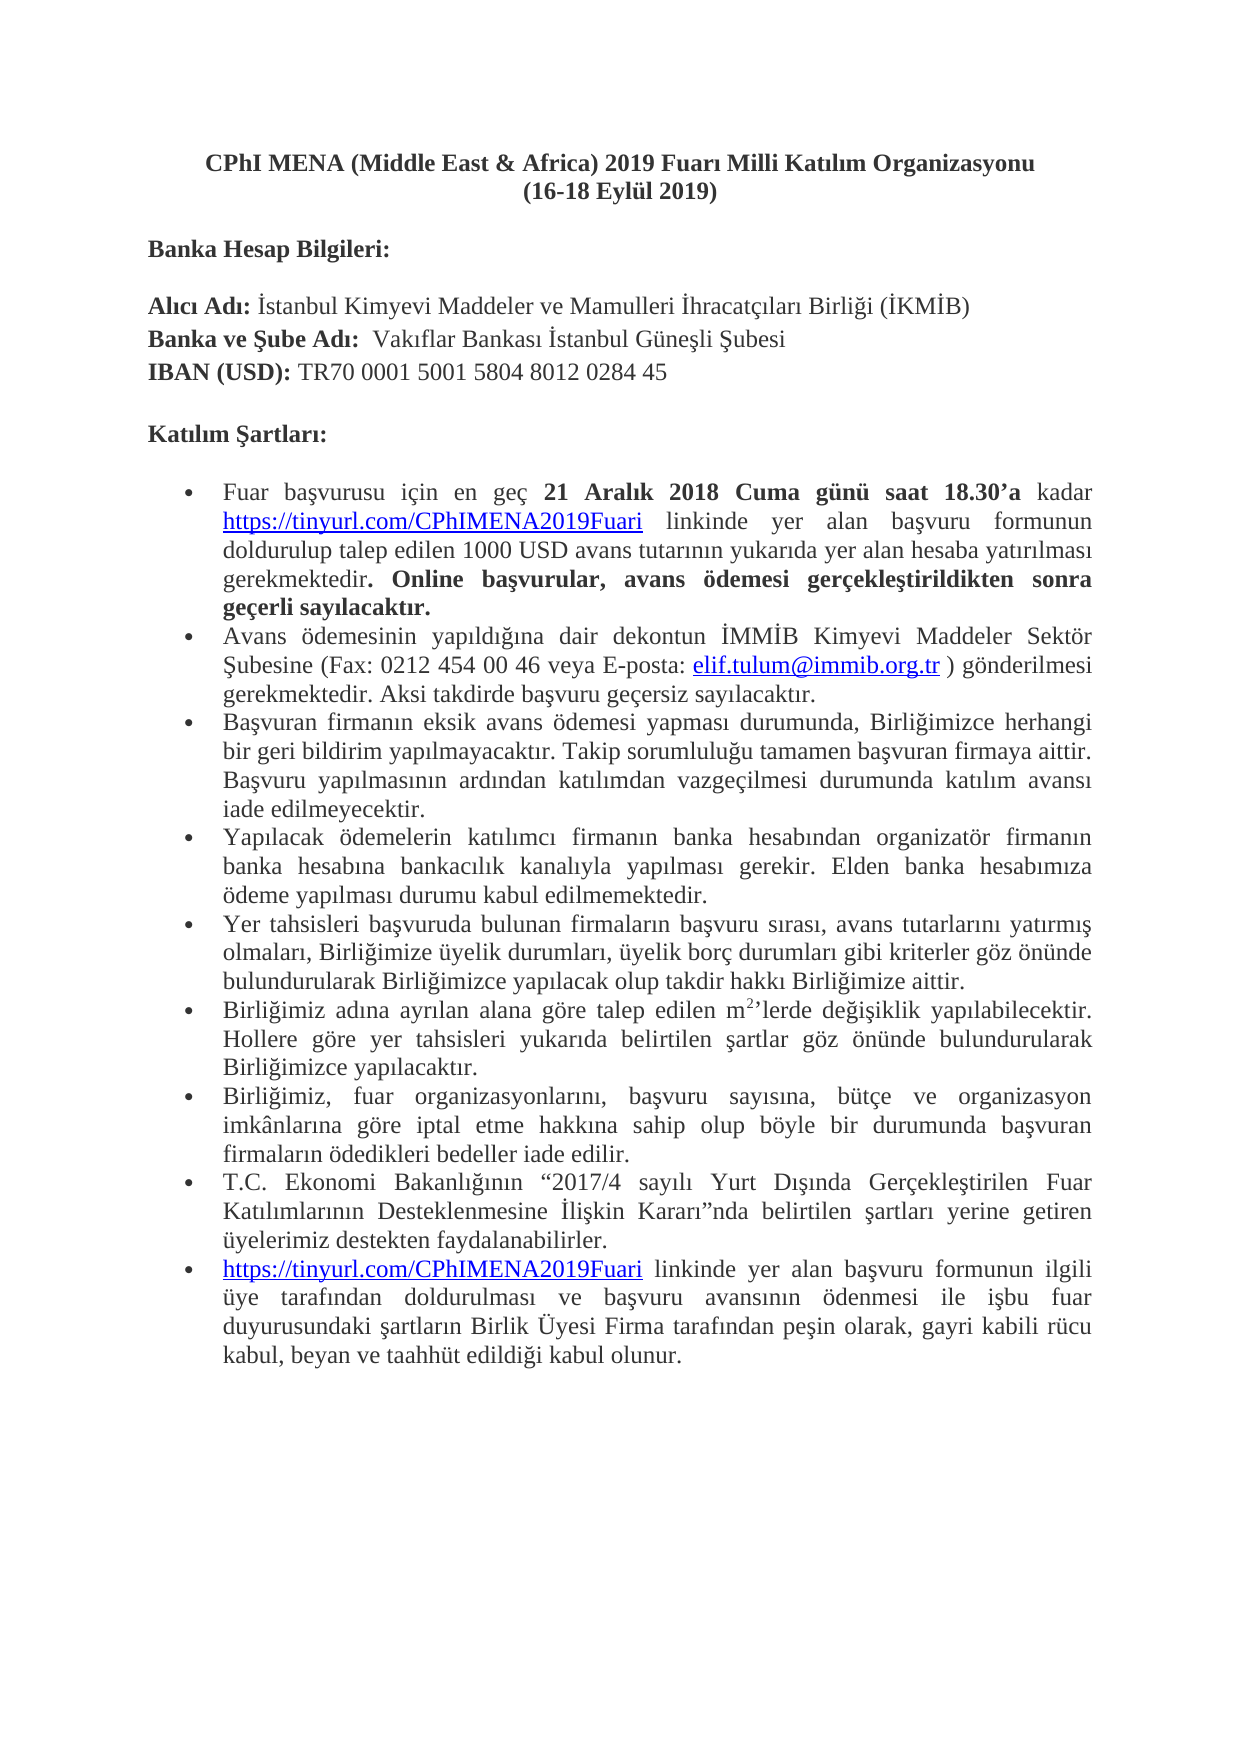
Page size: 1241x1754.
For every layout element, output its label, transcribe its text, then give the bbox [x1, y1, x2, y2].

list https://tinyurl.com/CPhIMENA2019Fuari linkinde yer alan başvuru formunun ilgili üye tarafından doldurulması ve başvuru avansının ödenmesi ile işbu fuar duyurusundaki şartların Birlik Üyesi Firma tarafından peşin olarak, gayri kabili rücu kabul, beyan ve taahhüt edildiği kabul olunur. [185, 1254, 1093, 1369]
text CPhI MENA (Middle East & Africa) 2019 Fuarı Milli Katılım Organizasyonu [148, 148, 1093, 176]
list Yer tahsisleri başvuruda bulunan firmaların başvuru sırası, avans tutarlarını yatırmış olmaları, Birliğimize üyelik durumları, üyelik borç durumları gibi kriterler göz önünde bulundurularak Birliğimizce yapılacak olup takdir hakkı Birliğimize aittir. [185, 909, 1093, 995]
text Alıcı Adı: İstanbul Kimyevi Maddeler ve Mamulleri İhracatçıları Birliği (İKMİB) [148, 291, 1093, 320]
list T.C. Ekonomi Bakanlığının “2017/4 sayılı Yurt Dışında Gerçekleştirilen Fuar Katılımlarının Desteklenmesine İlişkin Kararı”nda belirtilen şartları yerine getiren üyelerimiz destekten faydalanabilirler. [185, 1167, 1093, 1254]
text Banka ve Şube Adı: Vakıflar Bankası İstanbul Güneşli Şubesi [148, 324, 1093, 353]
text (16-18 Eylül 2019) [148, 176, 1093, 205]
list Birliğimiz adına ayrılan alana göre talep edilen m2’lerde değişiklik yapılabilecektir. Hollere göre yer tahsisleri yukarıda belirtilen şartlar göz önünde bulundurularak Birliğimizce yapılacaktır. [185, 995, 1093, 1081]
text Katılım Şartları: [148, 419, 1093, 448]
list Avans ödemesinin yapıldığına dair dekontun İMMİB Kimyevi Maddeler Sektör Şubesine (Fax: 0212 454 00 46 veya E-posta: elif.tulum@immib.org.tr ) gönderilmesi gerekmektedir. Aksi takdirde başvuru geçersiz sayılacaktır. [185, 621, 1093, 707]
list Başvuran firmanın eksik avans ödemesi yapması durumunda, Birliğimizce herhangi bir geri bildirim yapılmayacaktır. Takip sorumluluğu tamamen başvuran firmaya aittir. Başvuru yapılmasının ardından katılımdan vazgeçilmesi durumunda katılım avansı iade edilmeyecektir. [185, 707, 1093, 822]
text Banka Hesap Bilgileri: [148, 234, 1093, 263]
list Birliğimiz, fuar organizasyonlarını, başvuru sayısına, bütçe ve organizasyon imkânlarına göre iptal etme hakkına sahip olup böyle bir durumunda başvuran firmaların ödedikleri bedeller iade edilir. [185, 1081, 1093, 1167]
text IBAN (USD): TR70 0001 5001 5804 8012 0284 45 [148, 357, 1093, 386]
list Yapılacak ödemelerin katılımcı firmanın banka hesabından organizatör firmanın banka hesabına bankacılık kanalıyla yapılması gerekir. Elden banka hesabımıza ödeme yapılması durumu kabul edilmemektedir. [185, 822, 1093, 909]
list Fuar başvurusu için en geç 21 Aralık 2018 Cuma günü saat 18.30’a kadar https://tinyurl.com/CPhIMENA2019Fuari linkinde yer alan başvuru formunun doldurulup talep edilen 1000 USD avans tutarının yukarıda yer alan hesaba yatırılması gerekmektedir. Online başvurular, avans ödemesi gerçekleştirildikten sonra geçerli sayılacaktır. [185, 477, 1093, 621]
